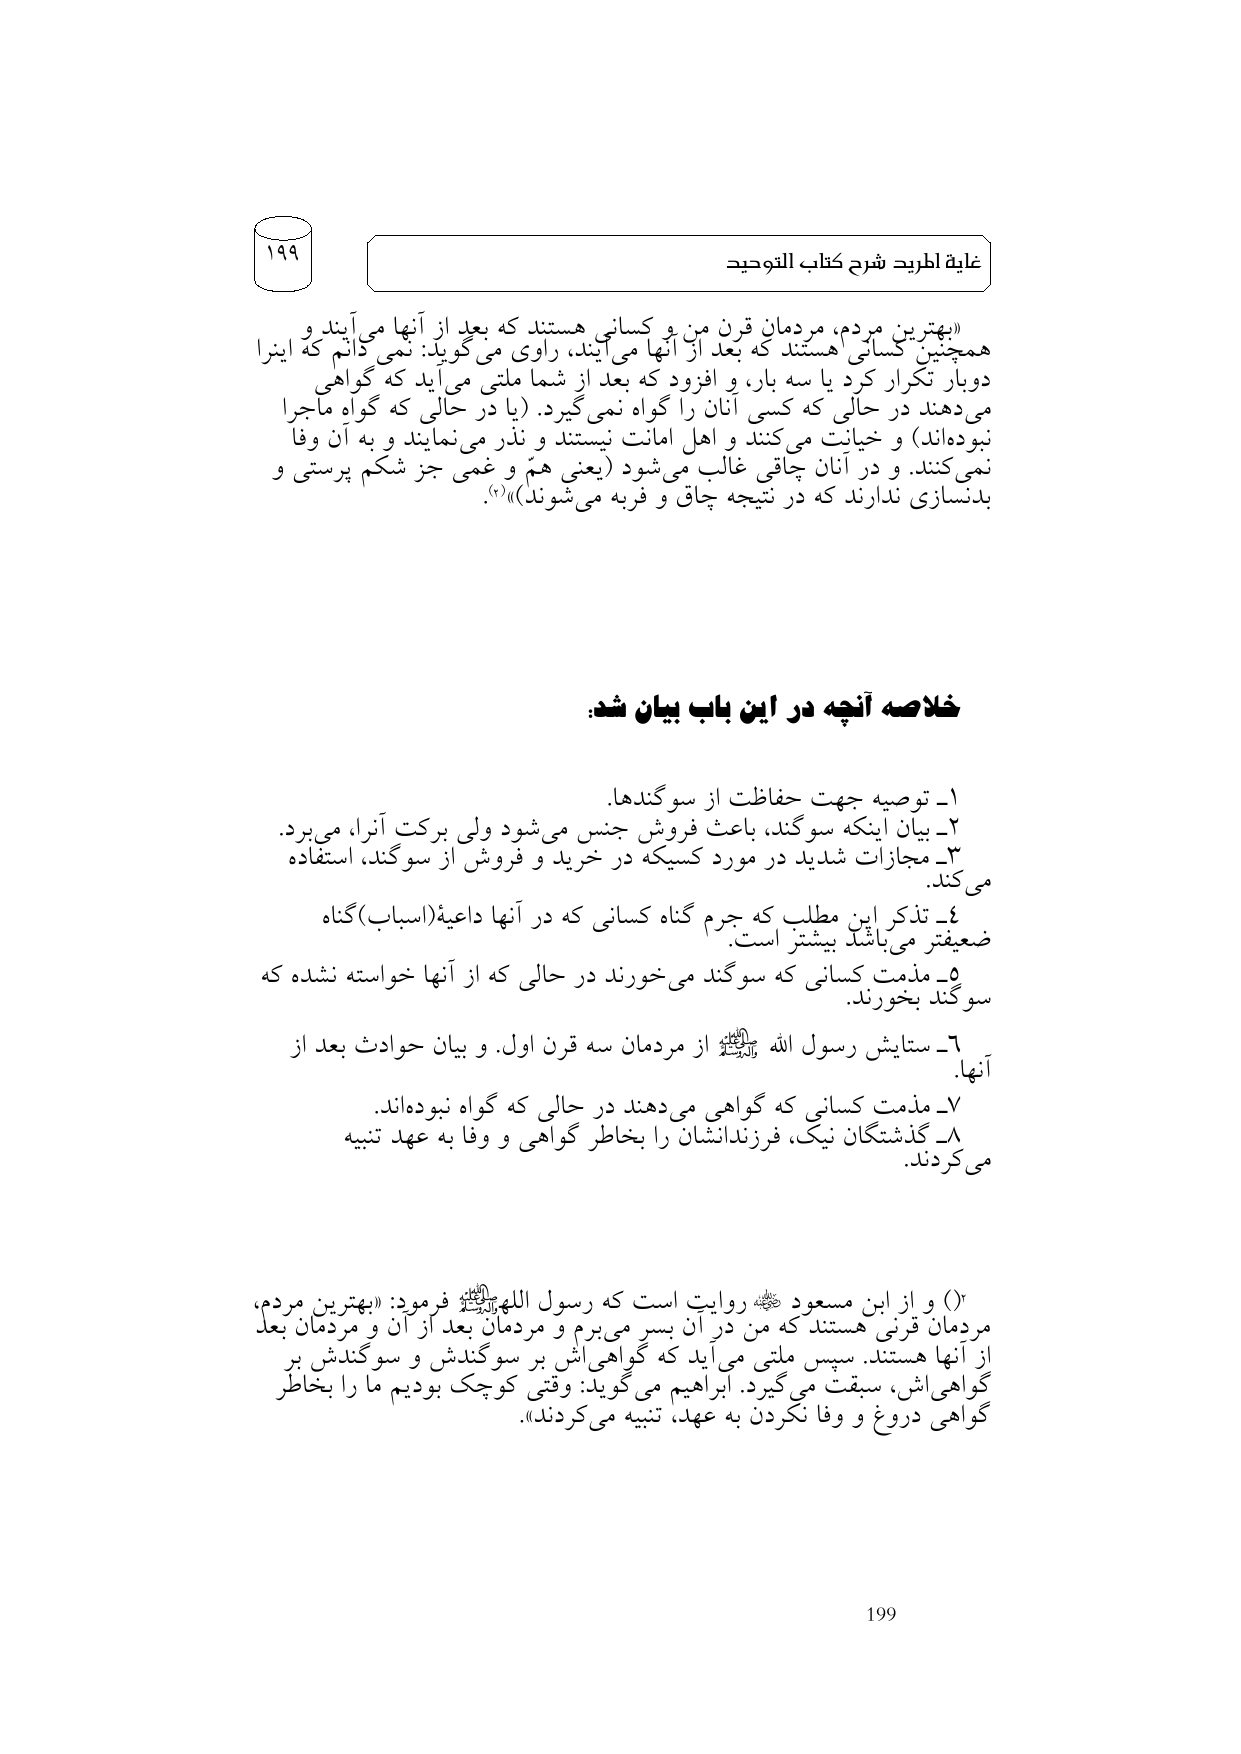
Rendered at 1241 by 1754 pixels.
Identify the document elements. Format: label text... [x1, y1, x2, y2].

text 3ـ مجازات شديد در مورد كسيكه در خريد و فروش از سوگند، استفاده مي‌كند. [250, 841, 990, 900]
text 7ـ مذمت كساني كه گواهي مي‌دهند در حالي كه گواه نبوده‌اند. [250, 1091, 990, 1120]
text 2ـ بيان اينكه سوگند، باعث فروش جنس مي‌شود ولي بركت آنرا، مي‌برد. [250, 812, 990, 841]
text 4ـ تذكر اين مطلب كه جرم گناه كساني كه در آنها داعية(اسباب)گناه ضعيفتر مي‌باشد بيشتر است. [250, 900, 990, 958]
text 6ـ ستايش رسول الله ص از مردمان سه قرن اول. و بيان حوادث بعد از آنها. [250, 1017, 990, 1091]
text 1ـ توصيه جهت حفاظت از سوگندها. [250, 782, 990, 812]
text خلاصه آنچه در اين باب بيان شد: [250, 694, 990, 723]
text 5ـ مذمت كساني كه سوگند مي‌خورند در حالي كه از آنها خواسته نشده كه سوگند بخورند. [250, 958, 990, 1017]
text 8ـ گذشتگان نيك، فرزندانشان را بخاطر گواهي و وفا به عهد تنبيه مي‌كردند. [250, 1120, 990, 1179]
text «بهترين مردم، مردمان قرن من و كساني هستند كه بعد از آنها مي‌آيند و همچنين كساني هستند كه بعد از آنها مي‌آيند، راوي مي‌گويد: نمي دانم كه اينرا دوبار تكرار كرد يا سه بار، و افزود كه بعد از شما ملتي مي‌آيد كه گواهي مي‌دهند در حالي كه كسي آنان را گواه نمي‌گيرد. (يا در حالي كه گواه ماجرا نبوده‌اند) و خيانت مي‌كنند و اهل امانت نيستند و نذر مي‌نمايند و به آن وفا نمي‌كنند. و در آنان چاقي غالب مي‌شود (يعني همّ و غمي جز شكم پرستي و بدنسازي ندارند كه در نتيجه چاق و فربه مي‌شوند)»(). [250, 311, 990, 516]
